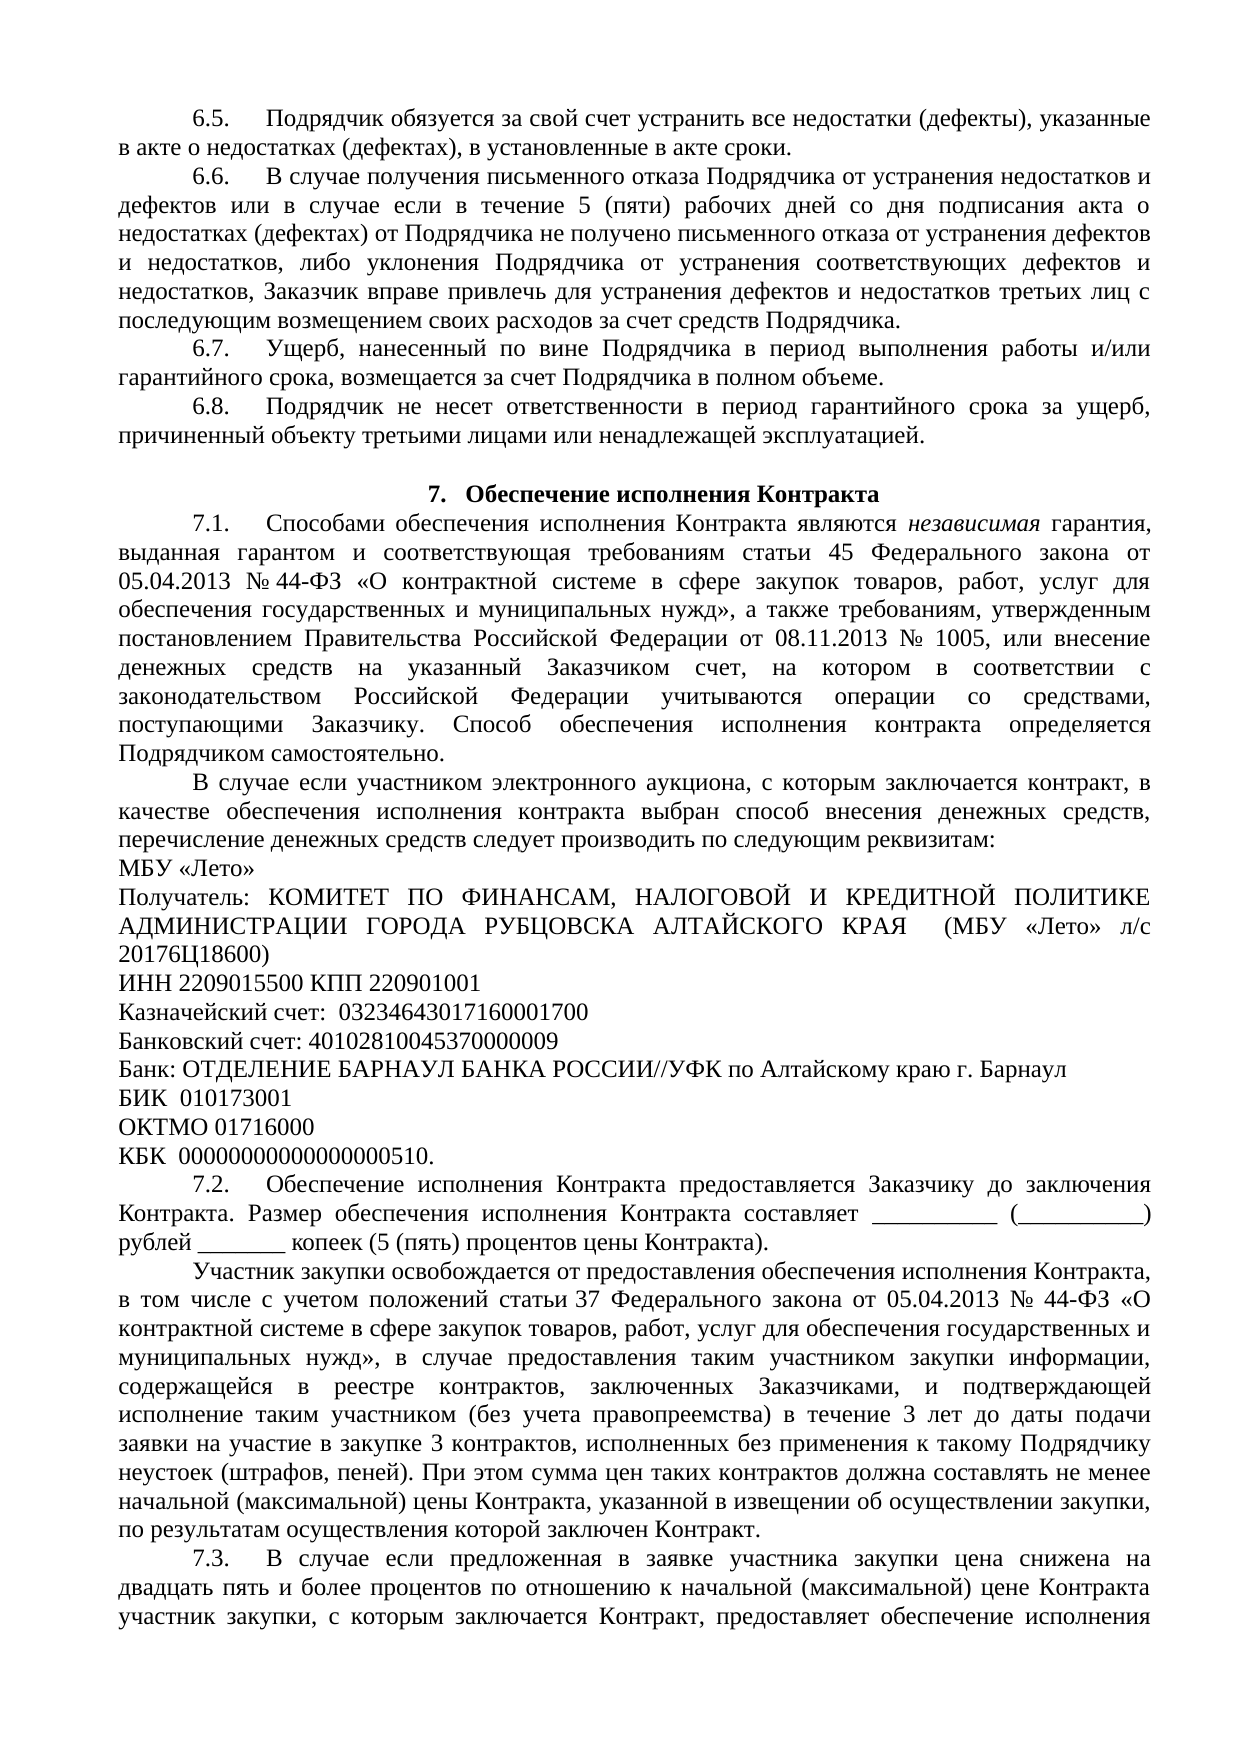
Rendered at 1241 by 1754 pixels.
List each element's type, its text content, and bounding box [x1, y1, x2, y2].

list Способами обеспечения исполнения Контракта являются независимая гарантия, выданная гарантом и соответствующая требованиям статьи 45 Федерального закона от 05.04.2013 № 44-ФЗ «О контрактной системе в сфере закупок товаров, работ, услуг для обеспечения государственных и муниципальных нужд», а также требованиям, утвержденным постановлением Правительства Российской Федерации от 08.11.2013 № 1005, или внесение денежных средств на указанный Заказчиком счет, на котором в соответствии с законодательством Российской Федерации учитываются операции со средствами, поступающими Заказчику. Способ обеспечения исполнения контракта определяется Подрядчиком самостоятельно. [118, 508, 1152, 767]
list Подрядчик не несет ответственности в период гарантийного срока за ущерб, причиненный объекту третьими лицами или ненадлежащей эксплуатацией. [118, 391, 1152, 448]
text Банковский счет: 40102810045370000009 [118, 1026, 1152, 1054]
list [118, 1543, 1152, 1629]
text Казначейский счет: 03234643017160001700 [118, 997, 1152, 1026]
list Обеспечение исполнения Контракта предоставляется Заказчику до заключения Контракта. Размер обеспечения исполнения Контракта составляет __________ (__________) рублей _______ копеек (5 (пять) процентов цены Контракта). [118, 1169, 1152, 1256]
list Ущерб, нанесенный по вине Подрядчика в период выполнения работы и/или гарантийного срока, возмещается за счет Подрядчика в полном объеме. [118, 333, 1152, 391]
text БИК 010173001 [118, 1083, 1152, 1112]
text МБУ «Лето» [118, 853, 1152, 882]
text В случае если участником электронного аукциона, с которым заключается контракт, в качестве обеспечения исполнения контракта выбран способ внесения денежных средств, перечисление денежных средств следует производить по следующим реквизитам: [118, 767, 1152, 853]
text Банк: ОТДЕЛЕНИЕ БАРНАУЛ БАНКА РОССИИ//УФК по Алтайскому краю г. Барнаул [118, 1054, 1152, 1083]
list Подрядчик обязуется за свой счет устранить все недостатки (дефекты), указанные в акте о недостатках (дефектах), в установленные в акте сроки. [118, 103, 1152, 161]
list Обеспечение исполнения Контракта [156, 479, 1152, 508]
text КБК 00000000000000000510. [118, 1141, 1152, 1169]
text ОКТМО 01716000 [118, 1112, 1152, 1141]
text Получатель: КОМИТЕТ ПО ФИНАНСАМ, НАЛОГОВОЙ И КРЕДИТНОЙ ПОЛИТИКЕ АДМИНИСТРАЦИИ ГОРОДА РУБЦОВСКА АЛТАЙСКОГО КРАЯ (МБУ «Лето» л/с 20176Ц18600) [118, 882, 1152, 968]
text Участник закупки освобождается от предоставления обеспечения исполнения Контракта, в том числе с учетом положений статьи 37 Федерального закона от 05.04.2013 № 44-ФЗ «О контрактной системе в сфере закупок товаров, работ, услуг для обеспечения государственных и муниципальных нужд», в случае предоставления таким участником закупки информации, содержащейся в реестре контрактов, заключенных Заказчиками, и подтверждающей исполнение таким участником (без учета правопреемства) в течение 3 лет до даты подачи заявки на участие в закупке 3 контрактов, исполненных без применения к такому Подрядчику неустоек (штрафов, пеней). При этом сумма цен таких контрактов должна составлять не менее начальной (максимальной) цены Контракта, указанной в извещении об осуществлении закупки, по результатам осуществления которой заключен Контракт. [118, 1256, 1152, 1543]
text ИНН 2209015500 КПП 220901001 [118, 968, 1152, 997]
list В случае получения письменного отказа Подрядчика от устранения недостатков и дефектов или в случае если в течение 5 (пяти) рабочих дней со дня подписания акта о недостатках (дефектах) от Подрядчика не получено письменного отказа от устранения дефектов и недостатков, либо уклонения Подрядчика от устранения соответствующих дефектов и недостатков, Заказчик вправе привлечь для устранения дефектов и недостатков третьих лиц с последующим возмещением своих расходов за счет средств Подрядчика. [118, 161, 1152, 333]
